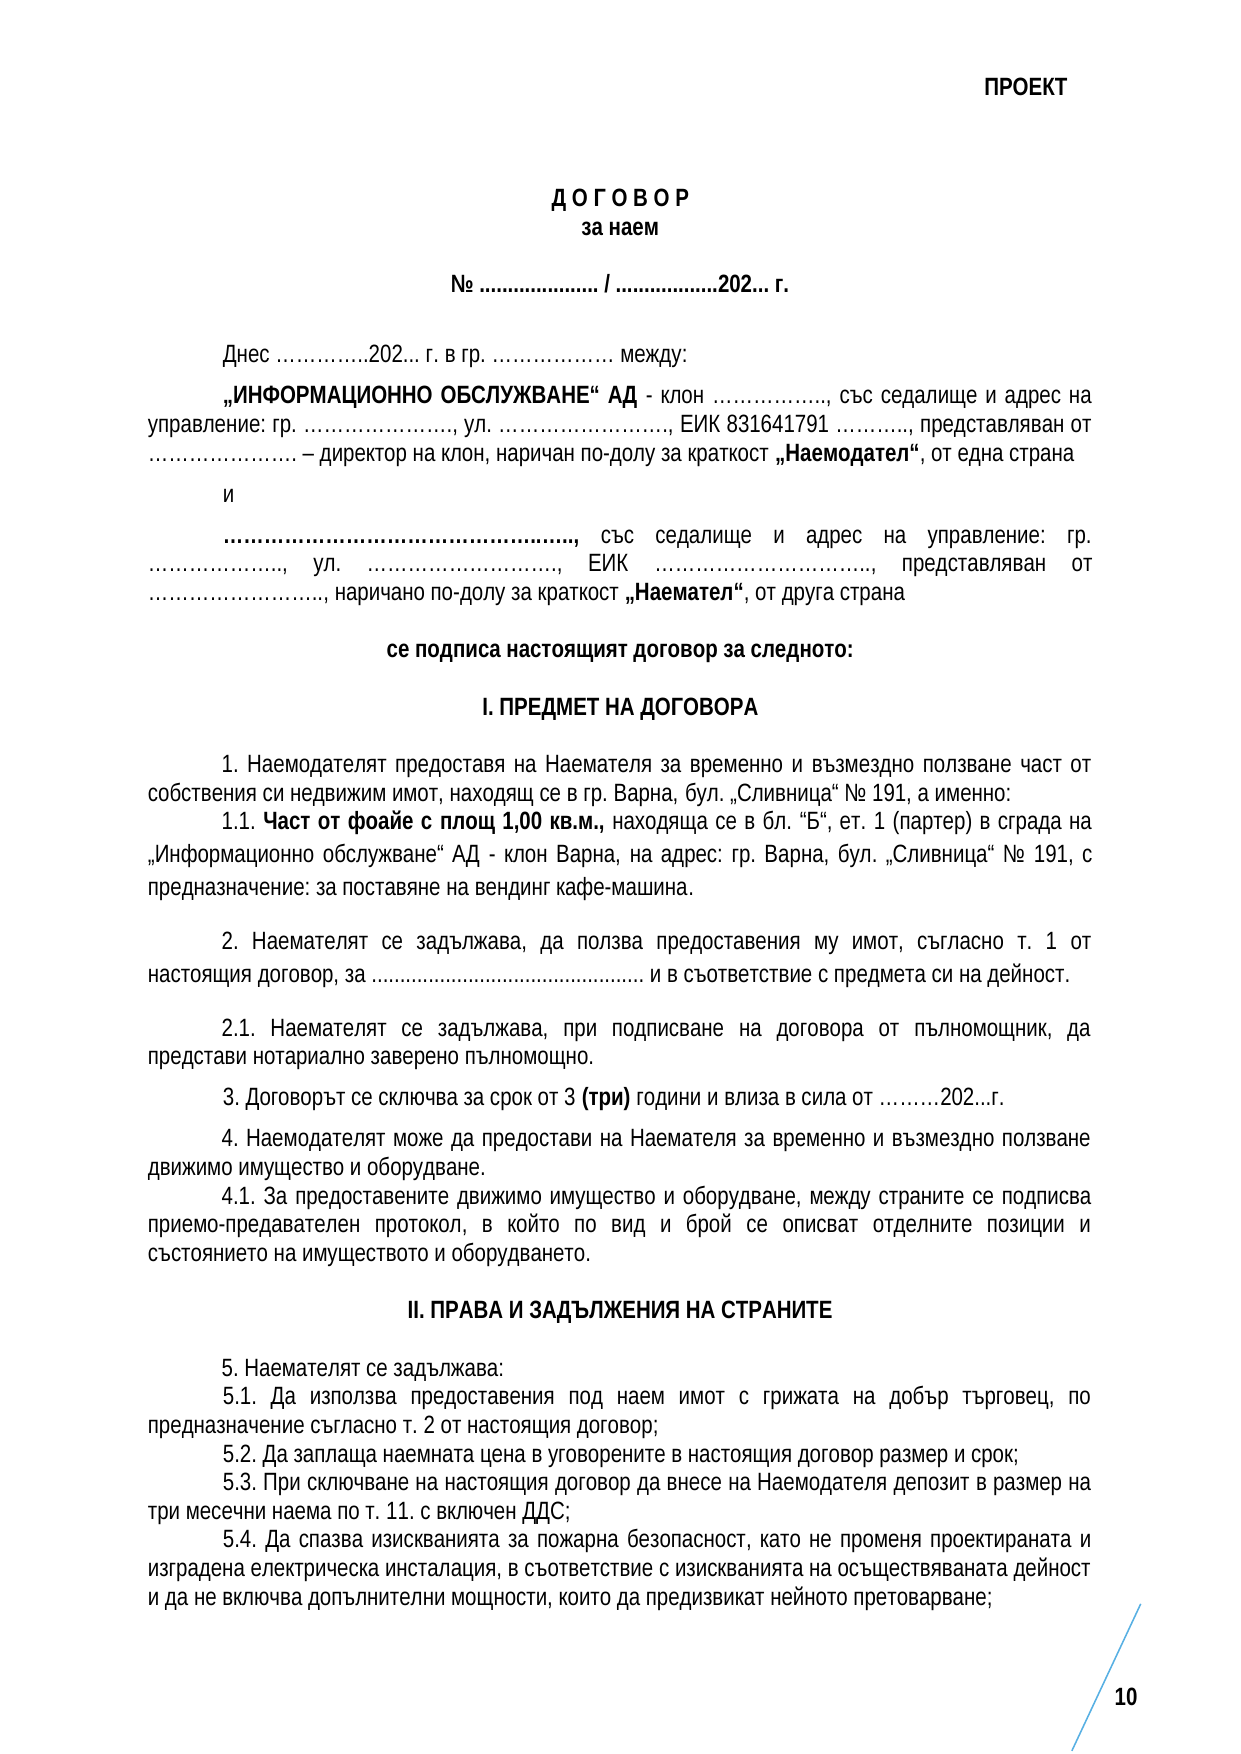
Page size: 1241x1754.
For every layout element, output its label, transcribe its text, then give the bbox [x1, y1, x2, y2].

text 5. Наемателят се задължава: [148, 1353, 1092, 1381]
text „ИНФОРМАЦИОННО ОБСЛУЖВАНЕ“ АД - клон …………….., със седалище и адрес на управление: гр. …………………., ул. ……………………., ЕИК 831641791 ……….., представляван от …………………. – директор на клон, наричан по-долу за краткост „Наемодател“, от една страна [148, 380, 1092, 466]
text ………………………………………..….., със седалище и адрес на управление: гр. ……………….., ул. ………………………., ЕИК ………………………….., представляван от …………………….., наричано по-долу за краткост „Наемател“, от друга страна [148, 520, 1092, 606]
text за наем [148, 212, 1092, 241]
text 4. Наемодателят може да предостави на Наемателя за временно и възмездно ползване движимо имущество и оборудване. [148, 1123, 1092, 1181]
text 2. Наемателят се задължава, да ползва предоставения му имот, съгласно т. 1 от настоящия договор, за ................................................ и в съответствие с предмета си на дейност. [148, 926, 1092, 987]
text 5.2. Да заплаща наемната цена в уговорените в настоящия договор размер и срок; [148, 1438, 1092, 1467]
text 5.4. Да спазва изискванията за пожарна безопасност, като не променя проектираната и изградена електрическа инсталация, в съответствие с изискванията на осъществяваната дейност и да не включва допълнителни мощности, които да предизвикат нейното претоварване; [148, 1524, 1092, 1610]
text II. ПРАВА И ЗАДЪЛЖЕНИЯ НА СТРАНИТЕ [148, 1295, 1092, 1324]
text се подписа настоящият договор за следното: [148, 634, 1092, 663]
text 1.1. Част от фоайе с площ 1,00 кв.м., находяща се в бл. “Б“, ет. 1 (партер) в сграда на „Информационно обслужване“ АД - клон Варна, на адрес: гр. Варна, бул. „Сливница“ № 191, с предназначение: за поставяне на вендинг кафе-машина. [148, 806, 1092, 901]
text 5.1. Да използва предоставения под наем имот с грижата на добър търговец, по предназначение съгласно т. 2 от настоящия договор; [148, 1381, 1092, 1438]
text ПРОЕКТ [148, 72, 1092, 101]
text и [148, 479, 1092, 507]
text 1. Наемодателят предоставя на Наемателя за временно и възмездно ползване част от собствения си недвижим имот, находящ се в гр. Варна, бул. „Сливница“ № 191, а именно: [148, 749, 1092, 806]
text Днес …………..202... г. в гр. ……………… между: [148, 339, 1092, 368]
text Д О Г О В О Р [148, 183, 1092, 212]
text № ..................... / ..................202... г. [148, 269, 1092, 298]
text 4.1. За предоставените движимо имущество и оборудване, между страните се подписва приемо-предавателен протокол, в който по вид и брой се описват отделните позиции и състоянието на имуществото и оборудването. [148, 1181, 1092, 1267]
text 2.1. Наемателят се задължава, при подписване на договора от пълномощник, да представи нотариално заверено пълномощно. [148, 1012, 1092, 1070]
text I. ПРЕДМЕТ НА ДОГОВОРА [148, 692, 1092, 720]
text 3. Договорът се сключва за срок от 3 (три) години и влиза в сила от ………202...г. [148, 1082, 1092, 1111]
text 5.3. При сключване на настоящия договор да внесе на Наемодателя депозит в размер на три месечни наема по т. 11. с включен ДДС; [148, 1467, 1092, 1524]
